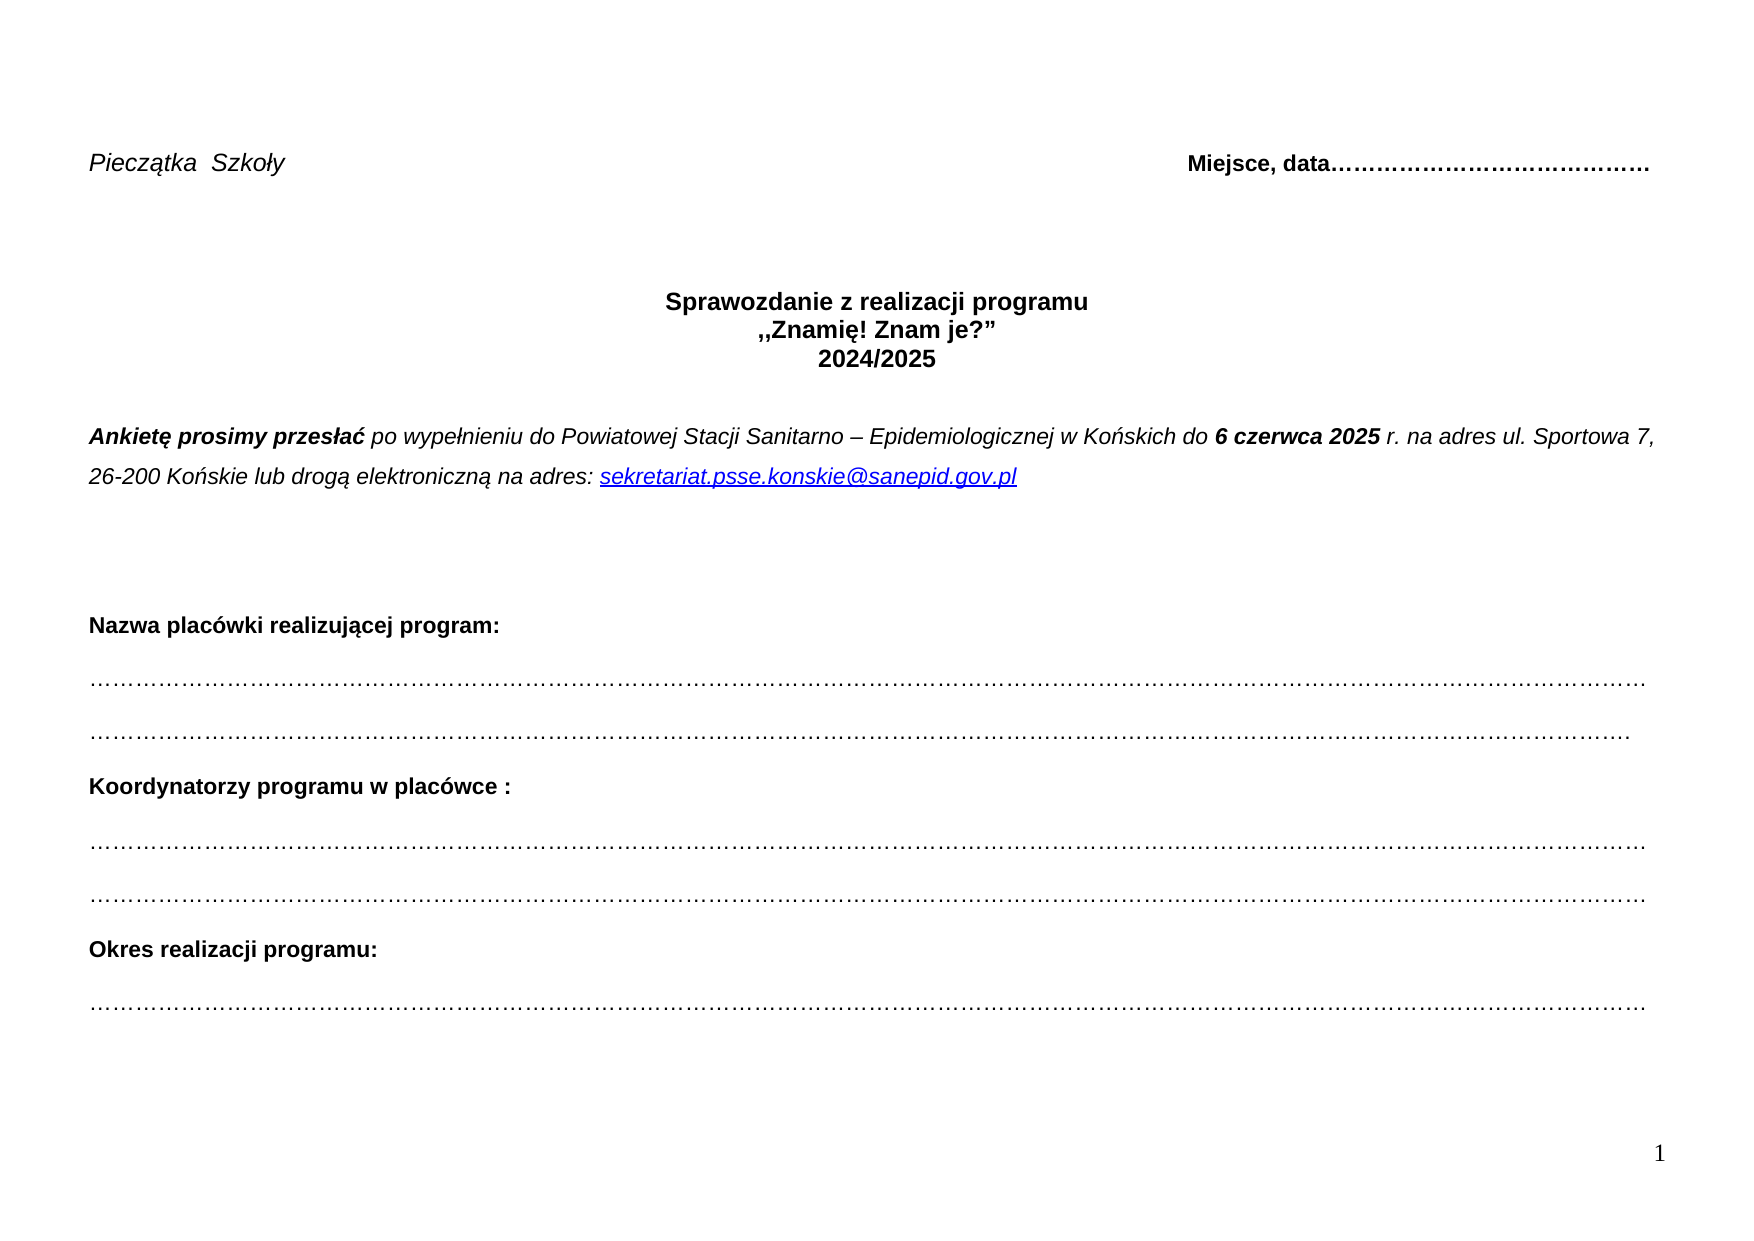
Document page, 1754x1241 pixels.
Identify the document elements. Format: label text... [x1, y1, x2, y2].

text Sprawozdanie z realizacji programu [89, 287, 1665, 315]
text …………………………………………………………………………………………………………………………………………………………………………………… [89, 665, 1665, 691]
text Pieczątka Szkoły Miejsce, data…………………………………… [89, 148, 1665, 176]
text Koordynatorzy programu w placówce : [89, 773, 1665, 828]
text Ankietę prosimy przesłać po wypełnieniu do Powiatowej Stacji Sanitarno – Epidemiologicznej w Końskich do 6 czerwca 2025 r. na adres ul. Sportowa 7, 26-200 Końskie lub drogą elektroniczną na adres: sekretariat.psse.konskie@sanepid.gov.pl [89, 423, 1665, 572]
text ,,Znamię! Znam je?” [89, 315, 1665, 344]
text …………………………………………………………………………………………………………………………………………………………………………………. [89, 718, 1665, 773]
text …………………………………………………………………………………………………………………………………………………………………………………… [89, 881, 1665, 936]
text …………………………………………………………………………………………………………………………………………………………………………………… [89, 828, 1665, 854]
text 2024/2025 [89, 344, 1665, 373]
text Nazwa placówki realizującej program: [89, 612, 1665, 639]
text …………………………………………………………………………………………………………………………………………………………………………………… [89, 988, 1665, 1015]
text Okres realizacji programu: [89, 936, 1665, 962]
